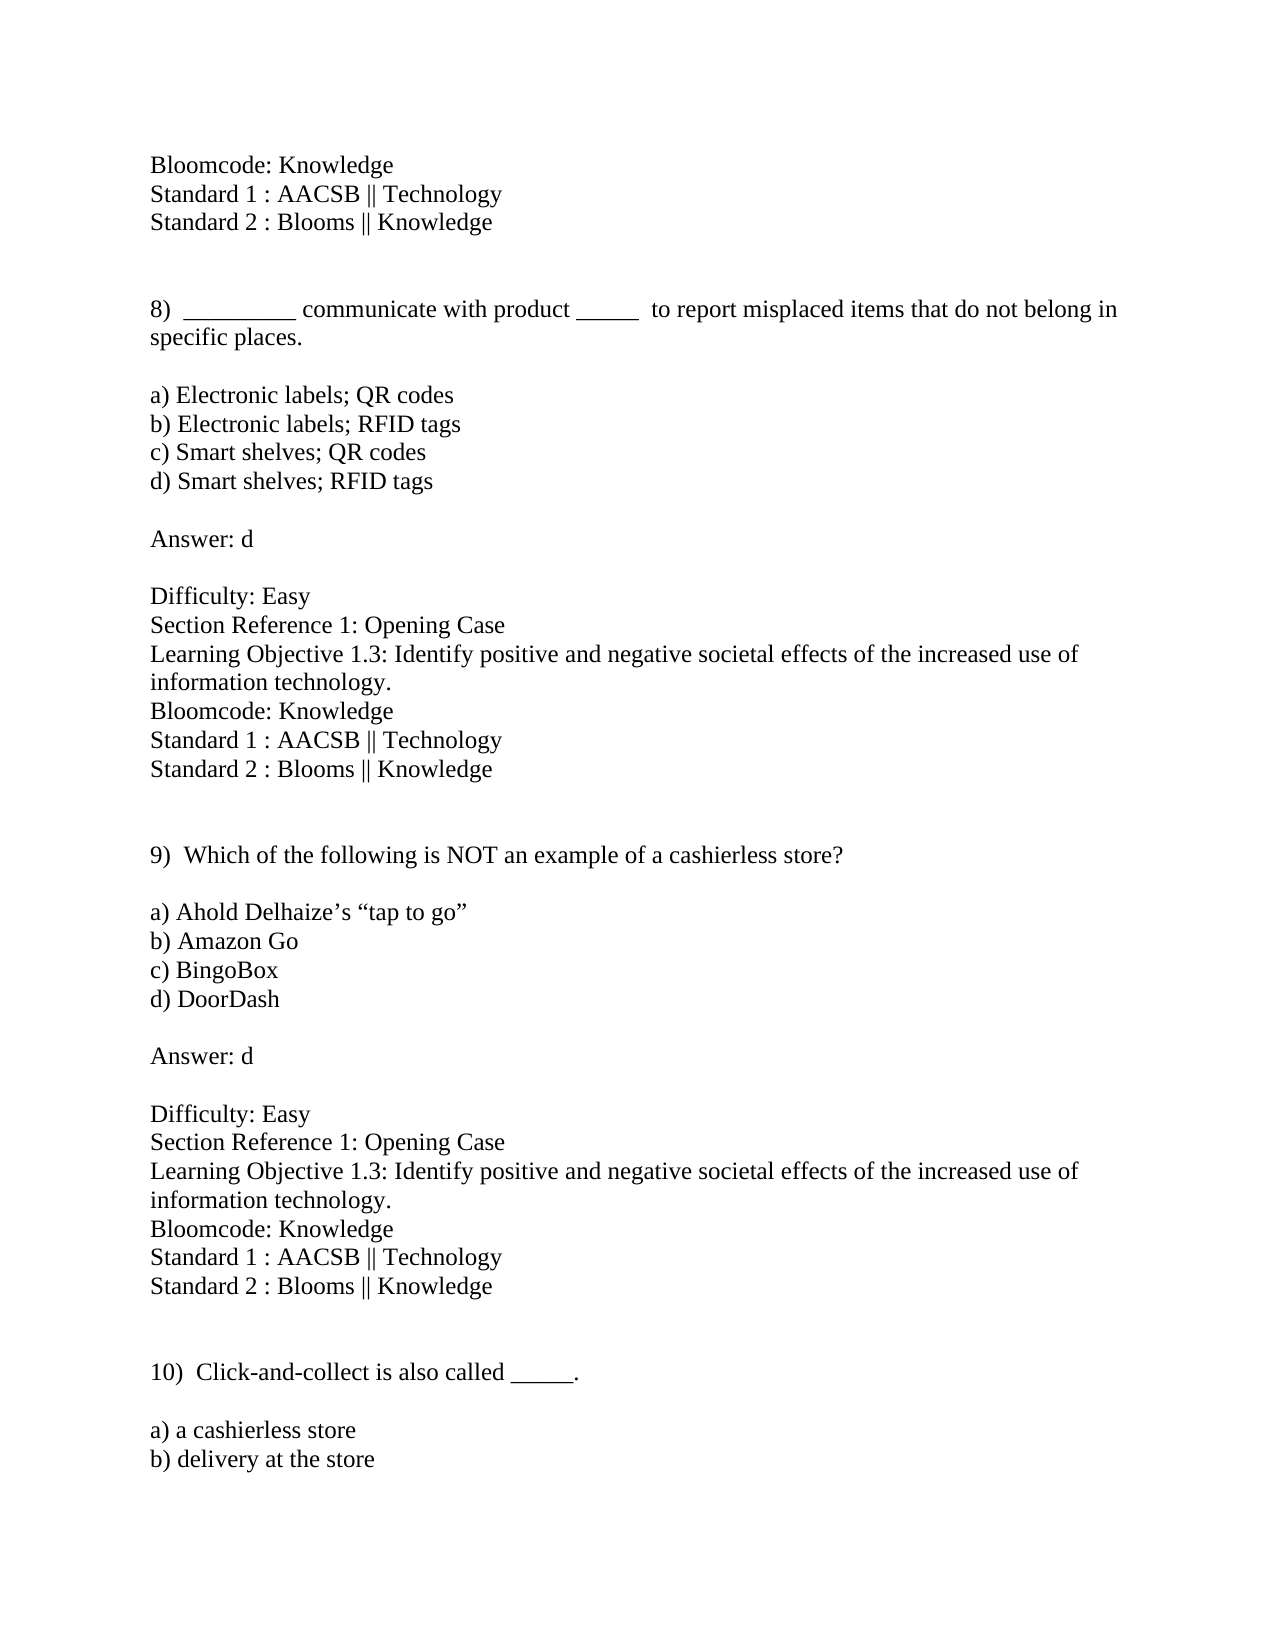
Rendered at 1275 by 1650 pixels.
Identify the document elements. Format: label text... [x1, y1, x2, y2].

text Standard 2 : Blooms || Knowledge [150, 207, 1125, 236]
text Section Reference 1: Opening Case [150, 610, 1125, 639]
text Bloomcode: Knowledge [150, 1214, 1125, 1242]
text 9) Which of the following is NOT an example of a cashierless store? [150, 840, 1125, 869]
text a) a cashierless store [150, 1415, 1125, 1444]
text Standard 2 : Blooms || Knowledge [150, 754, 1125, 782]
text Learning Objective 1.3: Identify positive and negative societal effects of the increased use of information technology. [150, 639, 1125, 696]
text b) Amazon Go [150, 926, 1125, 955]
text Bloomcode: Knowledge [150, 150, 1125, 179]
text d) Smart shelves; RFID tags [150, 466, 1125, 495]
text c) BingoBox [150, 955, 1125, 984]
text c) Smart shelves; QR codes [150, 437, 1125, 466]
text d) DoorDash [150, 984, 1125, 1012]
text 10) Click-and-collect is also called _____. [150, 1357, 1125, 1386]
text Difficulty: Easy [150, 1099, 1125, 1127]
text b) delivery at the store [150, 1444, 1125, 1472]
text Answer: d [150, 1041, 1125, 1070]
text Standard 1 : AACSB || Technology [150, 179, 1125, 207]
text Standard 2 : Blooms || Knowledge [150, 1271, 1125, 1300]
text a) Ahold Delhaize’s “tap to go” [150, 897, 1125, 926]
text 8) _________ communicate with product _____ to report misplaced items that do not belong in specific places. [150, 294, 1125, 351]
text a) Electronic labels; QR codes [150, 380, 1125, 409]
text Difficulty: Easy [150, 581, 1125, 610]
text Learning Objective 1.3: Identify positive and negative societal effects of the increased use of information technology. [150, 1156, 1125, 1214]
text Standard 1 : AACSB || Technology [150, 1242, 1125, 1271]
text b) Electronic labels; RFID tags [150, 409, 1125, 437]
text Answer: d [150, 524, 1125, 552]
text Section Reference 1: Opening Case [150, 1127, 1125, 1156]
text Bloomcode: Knowledge [150, 696, 1125, 725]
text Standard 1 : AACSB || Technology [150, 725, 1125, 754]
